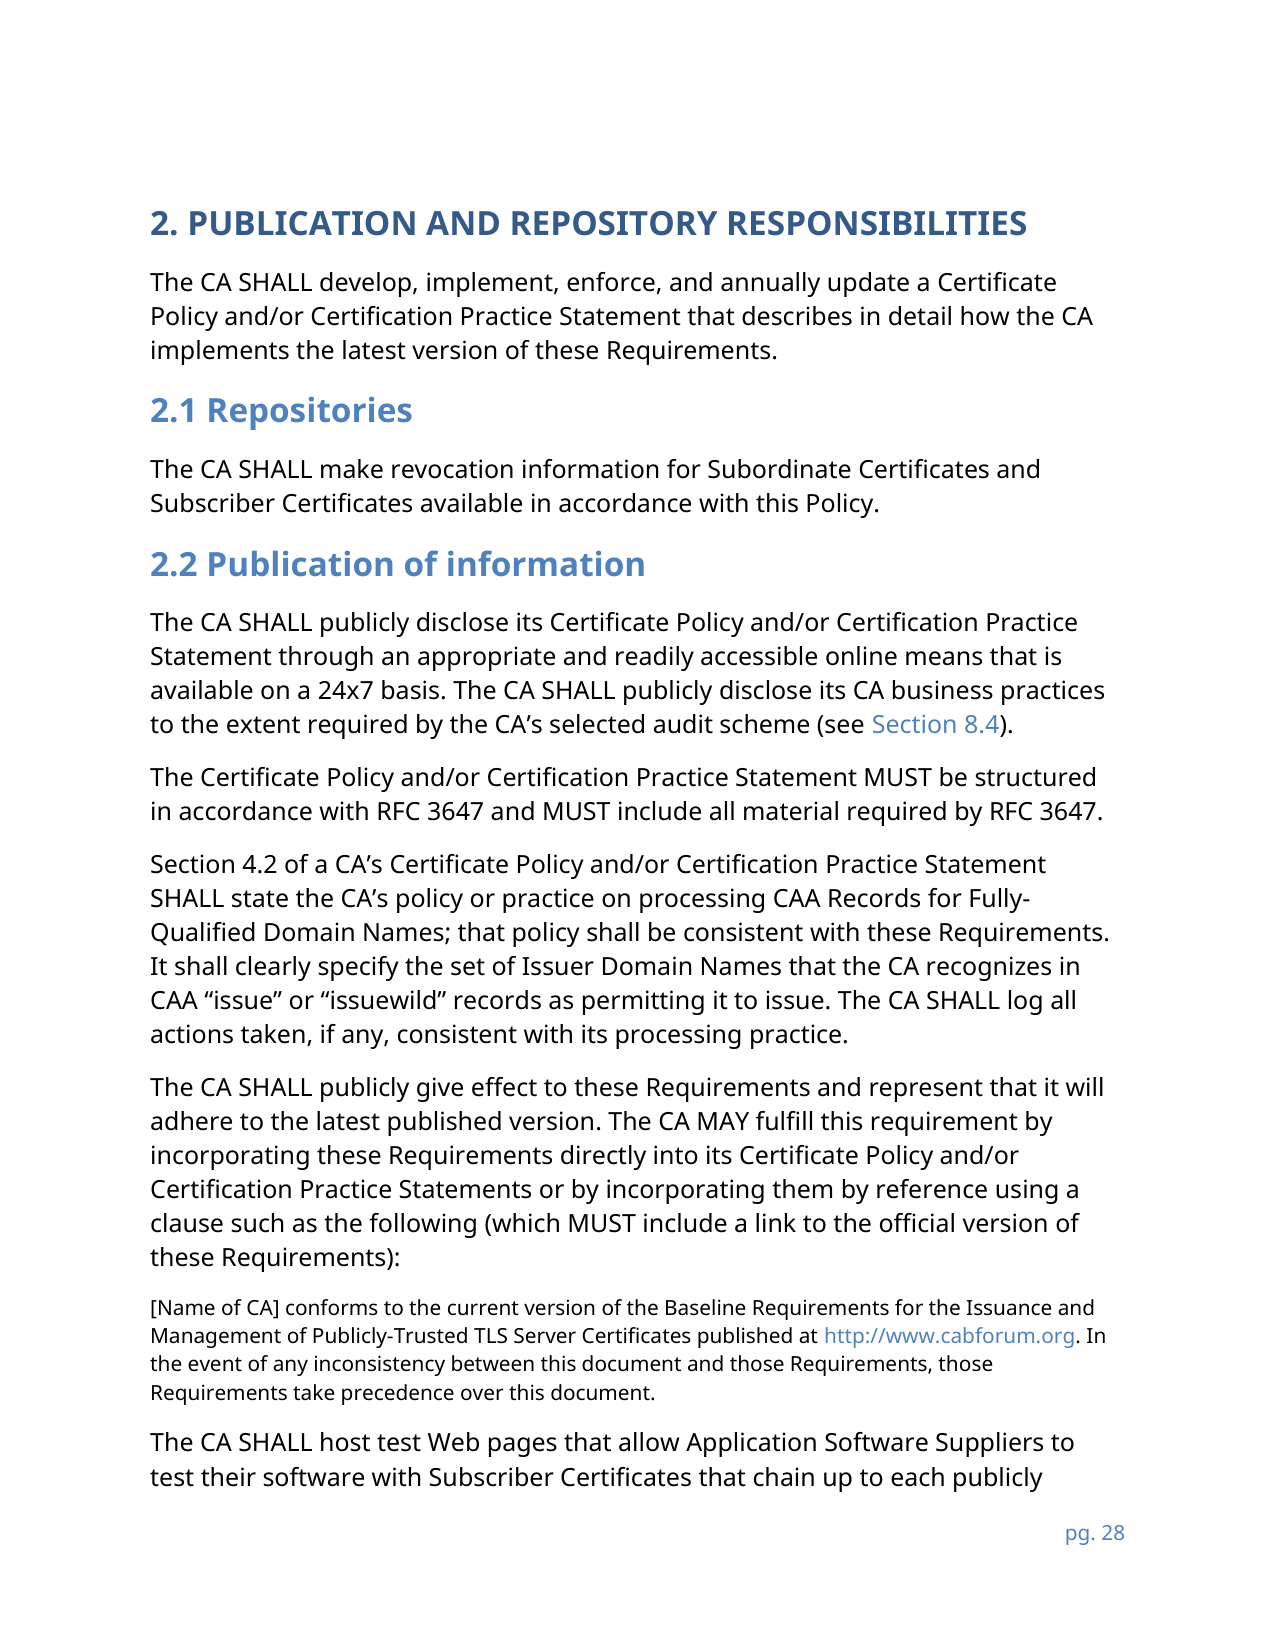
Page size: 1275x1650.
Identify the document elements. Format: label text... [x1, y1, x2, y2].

text [Name of CA] conforms to the current version of the Baseline Requirements for the Issuance and Management of Publicly-Trusted TLS Server Certificates published at http://www.cabforum.org. In the event of any inconsistency between this document and those Requirements, those Requirements take precedence over this document. [150, 1293, 1125, 1406]
text The CA SHALL publicly disclose its Certificate Policy and/or Certification Practice Statement through an appropriate and readily accessible online means that is available on a 24x7 basis. The CA SHALL publicly disclose its CA business practices to the extent required by the CA’s selected audit scheme (see Section 8.4). [150, 604, 1125, 741]
subtitle 2. PUBLICATION AND REPOSITORY RESPONSIBILITIES [150, 200, 1125, 245]
subtitle 2.1 Repositories [150, 387, 1125, 433]
text The Certificate Policy and/or Certification Practice Statement MUST be structured in accordance with RFC 3647 and MUST include all material required by RFC 3647. [150, 759, 1125, 828]
text The CA SHALL make revocation information for Subordinate Certificates and Subscriber Certificates available in accordance with this Policy. [150, 451, 1125, 519]
subtitle 2.2 Publication of information [150, 540, 1125, 586]
text The CA SHALL develop, implement, enforce, and annually update a Certificate Policy and/or Certification Practice Statement that describes in detail how the CA implements the latest version of these Requirements. [150, 264, 1125, 366]
text The CA SHALL publicly give effect to these Requirements and represent that it will adhere to the latest published version. The CA MAY fulfill this requirement by incorporating these Requirements directly into its Certificate Policy and/or Certification Practice Statements or by incorporating them by reference using a clause such as the following (which MUST include a link to the official version of these Requirements): [150, 1069, 1125, 1274]
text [150, 1425, 1125, 1493]
text Section 4.2 of a CA’s Certificate Policy and/or Certification Practice Statement SHALL state the CA’s policy or practice on processing CAA Records for Fully-Qualified Domain Names; that policy shall be consistent with these Requirements. It shall clearly specify the set of Issuer Domain Names that the CA recognizes in CAA “issue” or “issuewild” records as permitting it to issue. The CA SHALL log all actions taken, if any, consistent with its processing practice. [150, 846, 1125, 1051]
